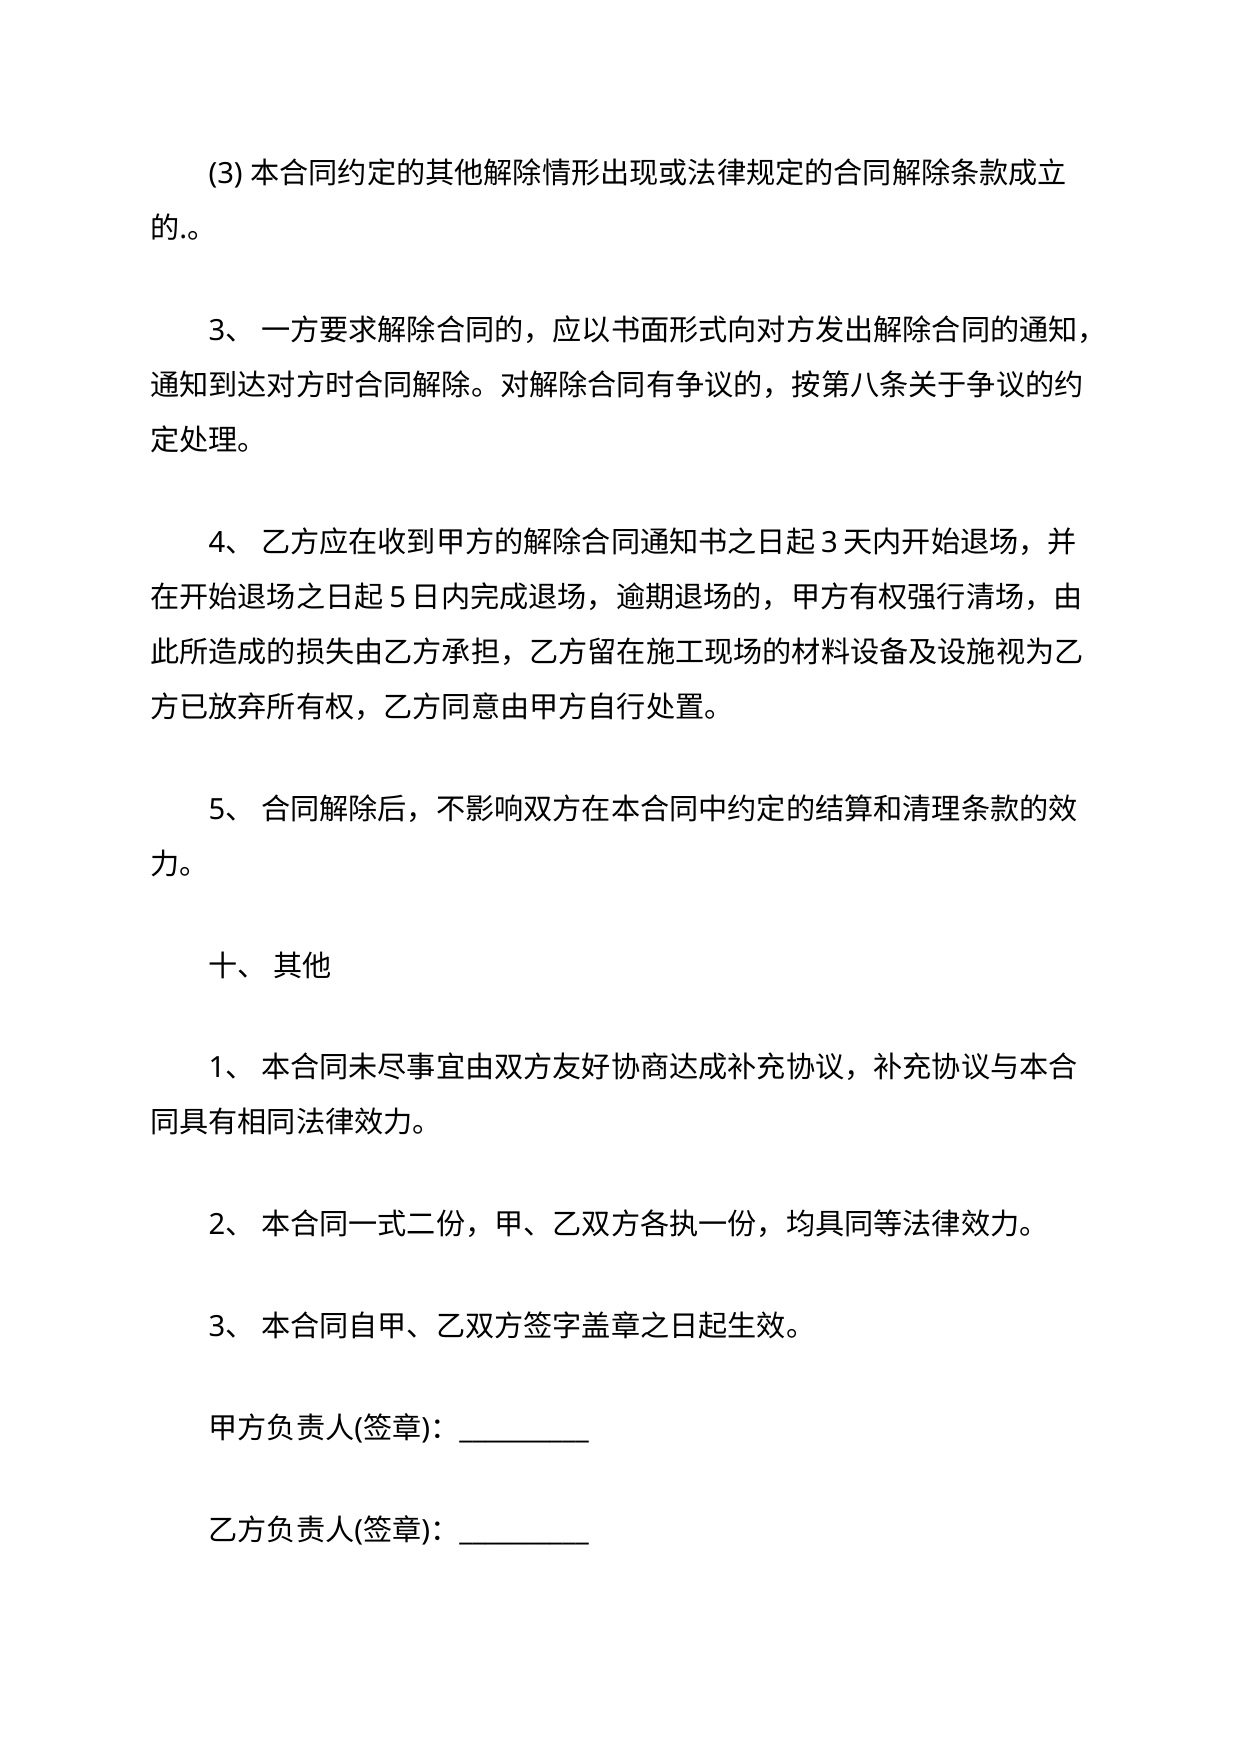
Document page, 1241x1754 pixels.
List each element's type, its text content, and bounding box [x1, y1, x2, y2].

text 乙方负责人(签章)：__________ [150, 1507, 1090, 1549]
text 2、 本合同一式二份，甲、乙双方各执一份，均具同等法律效力。 [150, 1201, 1090, 1243]
text 5、 合同解除后，不影响双方在本合同中约定的结算和清理条款的效力。 [150, 785, 1090, 883]
text 甲方负责人(签章)：__________ [150, 1404, 1090, 1447]
text 3、 本合同自甲、乙双方签字盖章之日起生效。 [150, 1303, 1090, 1345]
text 4、 乙方应在收到甲方的解除合同通知书之日起3天内开始退场，并在开始退场之日起5日内完成退场，逾期退场的，甲方有权强行清场，由此所造成的损失由乙方承担，乙方留在施工现场的材料设备及设施视为乙方已放弃所有权，乙方同意由甲方自行处置。 [150, 519, 1090, 726]
text 1、 本合同未尽事宜由双方友好协商达成补充协议，补充协议与本合同具有相同法律效力。 [150, 1044, 1090, 1141]
text 3、 一方要求解除合同的，应以书面形式向对方发出解除合同的通知，通知到达对方时合同解除。对解除合同有争议的，按第八条关于争议的约定处理。 [150, 307, 1090, 459]
text 十、 其他 [150, 942, 1090, 984]
text (3) 本合同约定的其他解除情形出现或法律规定的合同解除条款成立的.。 [150, 150, 1090, 247]
